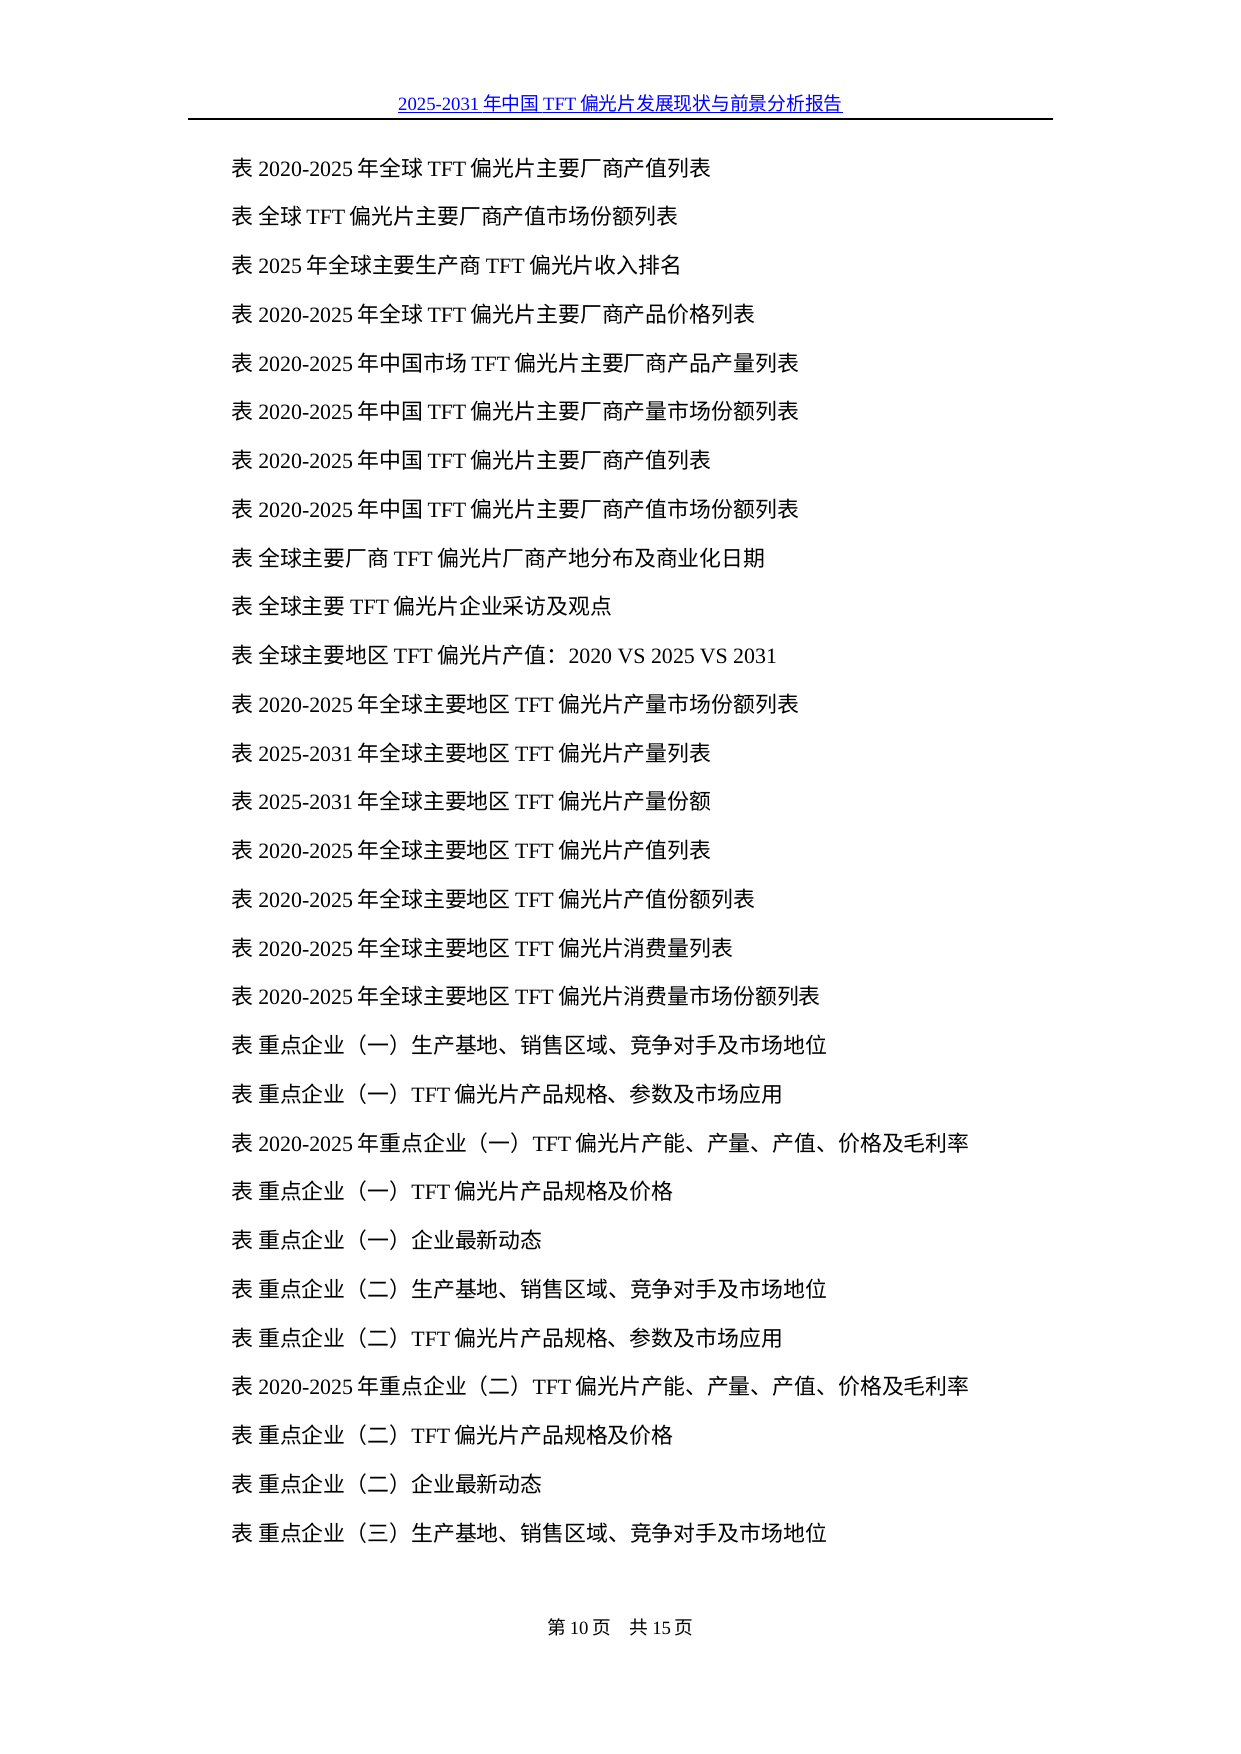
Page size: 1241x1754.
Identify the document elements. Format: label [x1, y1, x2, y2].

text [187, 150, 1053, 1548]
